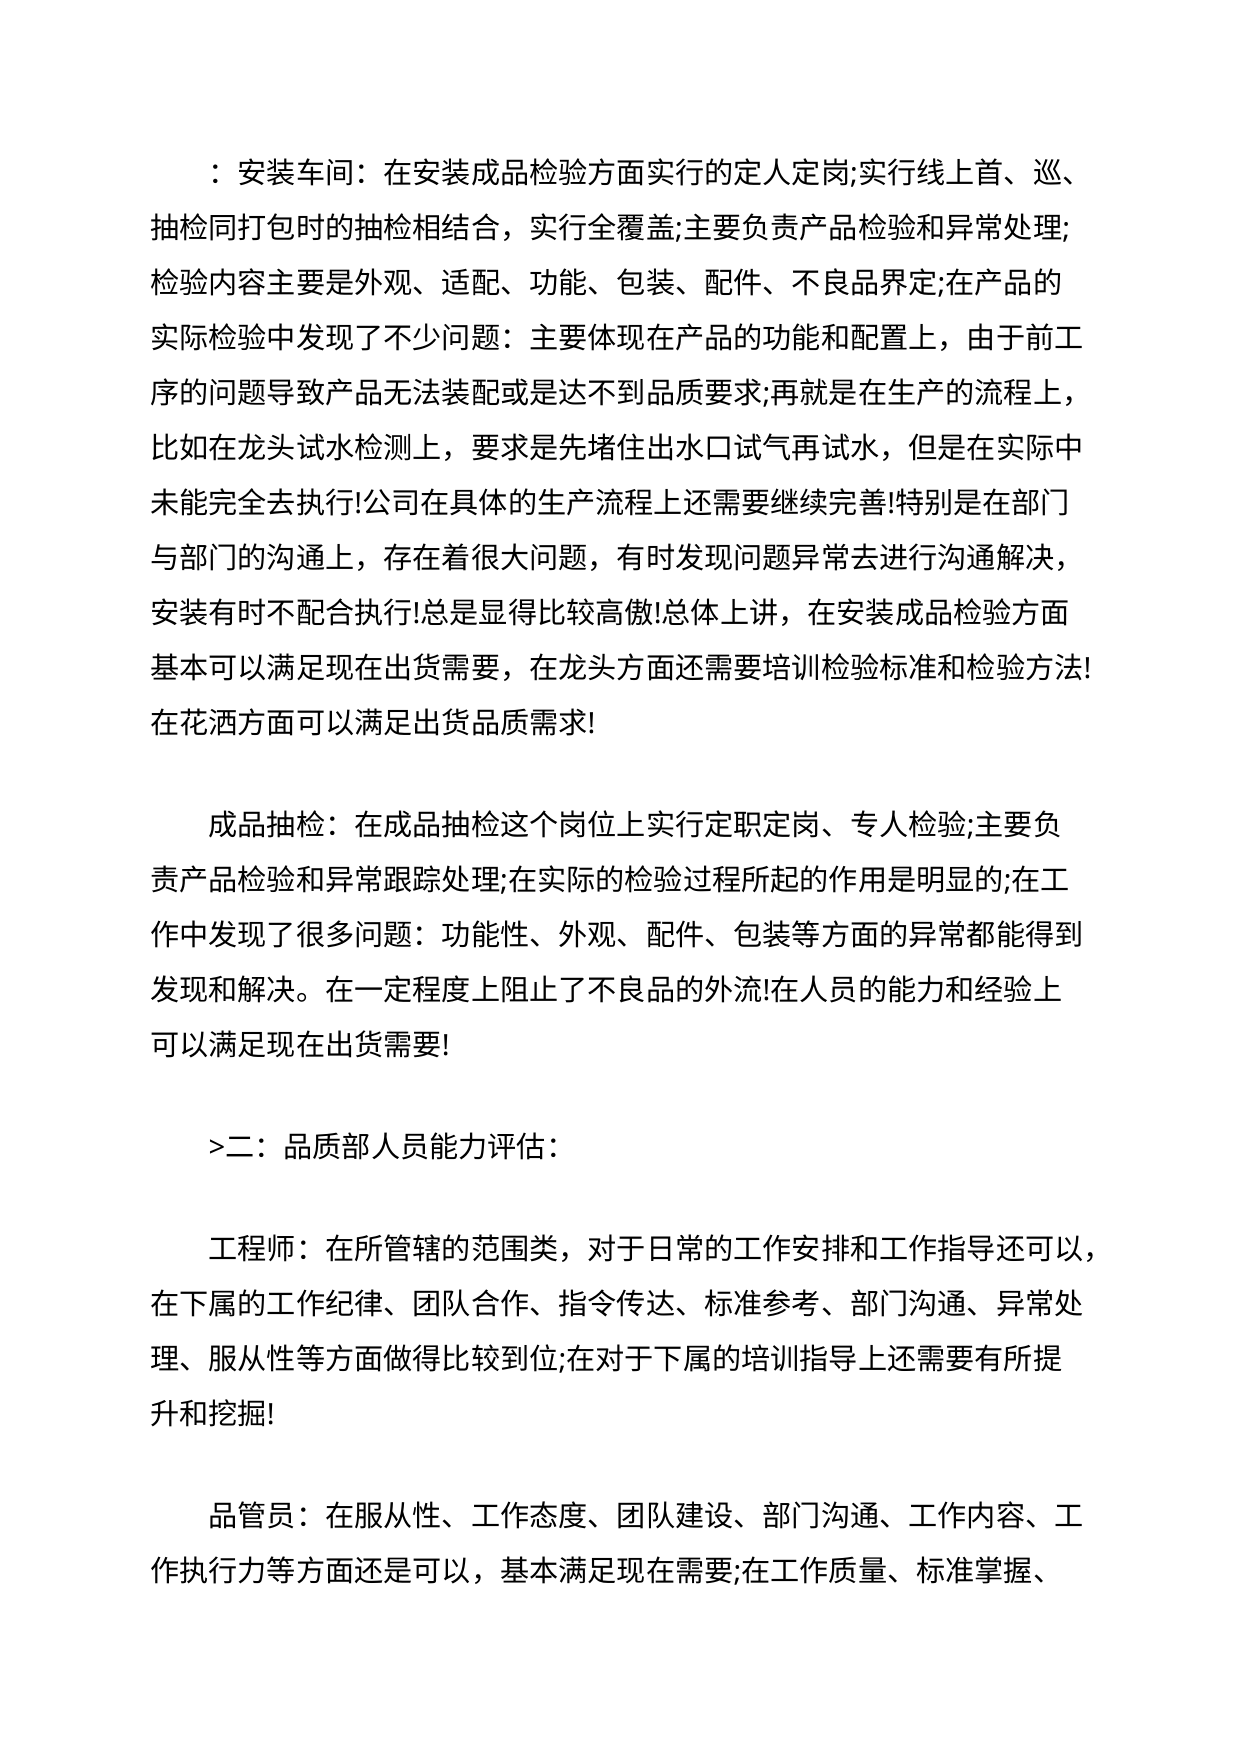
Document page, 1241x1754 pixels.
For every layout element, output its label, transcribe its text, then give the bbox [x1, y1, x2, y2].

text ：安装车间：在安装成品检验方面实行的定人定岗;实行线上首、巡、抽检同打包时的抽检相结合，实行全覆盖;主要负责产品检验和异常处理;检验内容主要是外观、适配、功能、包装、配件、不良品界定;在产品的实际检验中发现了不少问题：主要体现在产品的功能和配置上，由于前工序的问题导致产品无法装配或是达不到品质要求;再就是在生产的流程上，比如在龙头试水检测上，要求是先堵住出水口试气再试水，但是在实际中未能完全去执行!公司在具体的生产流程上还需要继续完善!特别是在部门与部门的沟通上，存在着很大问题，有时发现问题异常去进行沟通解决，安装有时不配合执行!总是显得比较高傲!总体上讲，在安装成品检验方面基本可以满足现在出货需要，在龙头方面还需要培训检验标准和检验方法!在花洒方面可以满足出货品质需求! [150, 150, 1090, 742]
text 成品抽检：在成品抽检这个岗位上实行定职定岗、专人检验;主要负责产品检验和异常跟踪处理;在实际的检验过程所起的作用是明显的;在工作中发现了很多问题：功能性、外观、配件、包装等方面的异常都能得到发现和解决。在一定程度上阻止了不良品的外流!在人员的能力和经验上可以满足现在出货需要! [150, 802, 1090, 1064]
text 工程师：在所管辖的范围类，对于日常的工作安排和工作指导还可以，在下属的工作纪律、团队合作、指令传达、标准参考、部门沟通、异常处理、服从性等方面做得比较到位;在对于下属的培训指导上还需要有所提升和挖掘! [150, 1226, 1090, 1433]
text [150, 1492, 1090, 1589]
text >二：品质部人员能力评估： [150, 1123, 1090, 1166]
